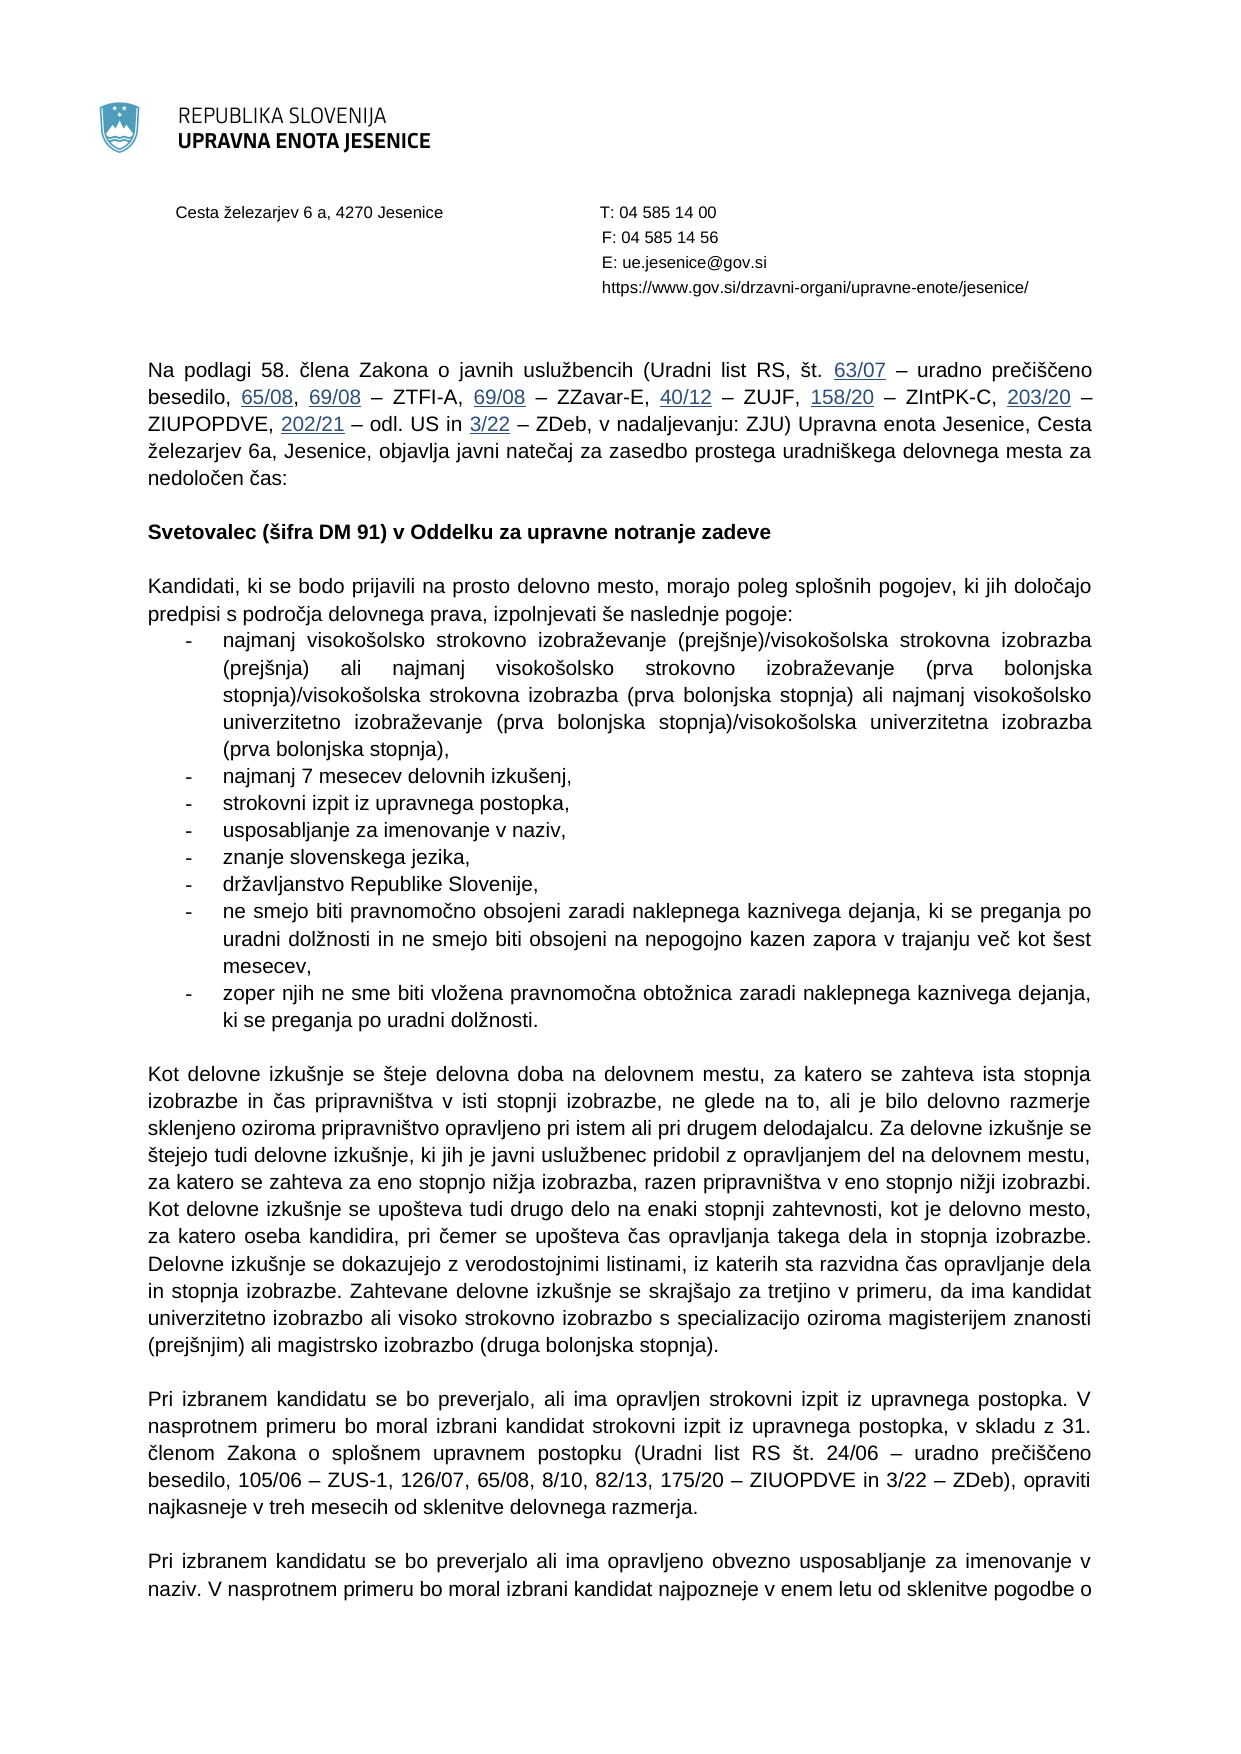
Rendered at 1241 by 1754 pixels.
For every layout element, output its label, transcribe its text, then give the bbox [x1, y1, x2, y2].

picture [0, 0, 709, 160]
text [148, 1546, 1093, 1600]
list najmanj 7 mesecev delovnih izkušenj, [185, 761, 1093, 788]
list najmanj visokošolsko strokovno izobraževanje (prejšnje)/visokošolska strokovna izobrazba (prejšnja) ali najmanj visokošolsko strokovno izobraževanje (prva bolonjska stopnja)/visokošolska strokovna izobrazba (prva bolonjska stopnja) ali najmanj visokošolsko univerzitetno izobraževanje (prva bolonjska stopnja)/visokošolska univerzitetna izobrazba (prva bolonjska stopnja), [185, 625, 1093, 761]
list usposabljanje za imenovanje v naziv, [185, 815, 1093, 842]
list državljanstvo Republike Slovenije, [185, 869, 1093, 896]
list ne smejo biti pravnomočno obsojeni zaradi naklepnega kaznivega dejanja, ki se preganja po uradni dolžnosti in ne smejo biti obsojeni na nepogojno kazen zapora v trajanju več kot šest mesecev, [185, 896, 1093, 977]
text Na podlagi 58. člena Zakona o javnih uslužbencih (Uradni list RS, št. 63/07 – uradno prečiščeno besedilo, 65/08, 69/08 – ZTFI-A, 69/08 – ZZavar-E, 40/12 – ZUJF, 158/20 – ZIntPK-C, 203/20 – ZIUPOPDVE, 202/21 – odl. US in 3/22 – ZDeb, v nadaljevanju: ZJU) Upravna enota Jesenice, Cesta železarjev 6a, Jesenice, objavlja javni natečaj za zasedbo prostega uradniškega delovnega mesta za nedoločen čas: [148, 354, 1093, 490]
list zoper njih ne sme biti vložena pravnomočna obtožnica zaradi naklepnega kaznivega dejanja, ki se preganja po uradni dolžnosti. [185, 977, 1093, 1032]
text Kandidati, ki se bodo prijavili na prosto delovno mesto, morajo poleg splošnih pogojev, ki jih določajo predpisi s področja delovnega prava, izpolnjevati še naslednje pogoje: [148, 571, 1093, 625]
list strokovni izpit iz upravnega postopka, [185, 788, 1093, 815]
text Pri izbranem kandidatu se bo preverjalo, ali ima opravljen strokovni izpit iz upravnega postopka. V nasprotnem primeru bo moral izbrani kandidat strokovni izpit iz upravnega postopka, v skladu z 31. členom Zakona o splošnem upravnem postopku (Uradni list RS št. 24/06 – uradno prečiščeno besedilo, 105/06 – ZUS-1, 126/07, 65/08, 8/10, 82/13, 175/20 – ZIUOPDVE in 3/22 – ZDeb), opraviti najkasneje v treh mesecih od sklenitve delovnega razmerja. [148, 1384, 1093, 1519]
text Svetovalec (šifra DM 91) v Oddelku za upravne notranje zadeve [148, 517, 1093, 544]
list znanje slovenskega jezika, [185, 842, 1093, 869]
text Kot delovne izkušnje se šteje delovna doba na delovnem mestu, za katero se zahteva ista stopnja izobrazbe in čas pripravništva v isti stopnji izobrazbe, ne glede na to, ali je bilo delovno razmerje sklenjeno oziroma pripravništvo opravljeno pri istem ali pri drugem delodajalcu. Za delovne izkušnje se štejejo tudi delovne izkušnje, ki jih je javni uslužbenec pridobil z opravljanjem del na delovnem mestu, za katero se zahteva za eno stopnjo nižja izobrazba, razen pripravništva v eno stopnjo nižji izobrazbi. Kot delovne izkušnje se upošteva tudi drugo delo na enaki stopnji zahtevnosti, kot je delovno mesto, za katero oseba kandidira, pri čemer se upošteva čas opravljanja takega dela in stopnja izobrazbe. Delovne izkušnje se dokazujejo z verodostojnimi listinami, iz katerih sta razvidna čas opravljanje dela in stopnja izobrazbe. Zahtevane delovne izkušnje se skrajšajo za tretjino v primeru, da ima kandidat univerzitetno izobrazbo ali visoko strokovno izobrazbo s specializacijo oziroma magisterijem znanosti (prejšnjim) ali magistrsko izobrazbo (druga bolonjska stopnja). [148, 1059, 1093, 1357]
